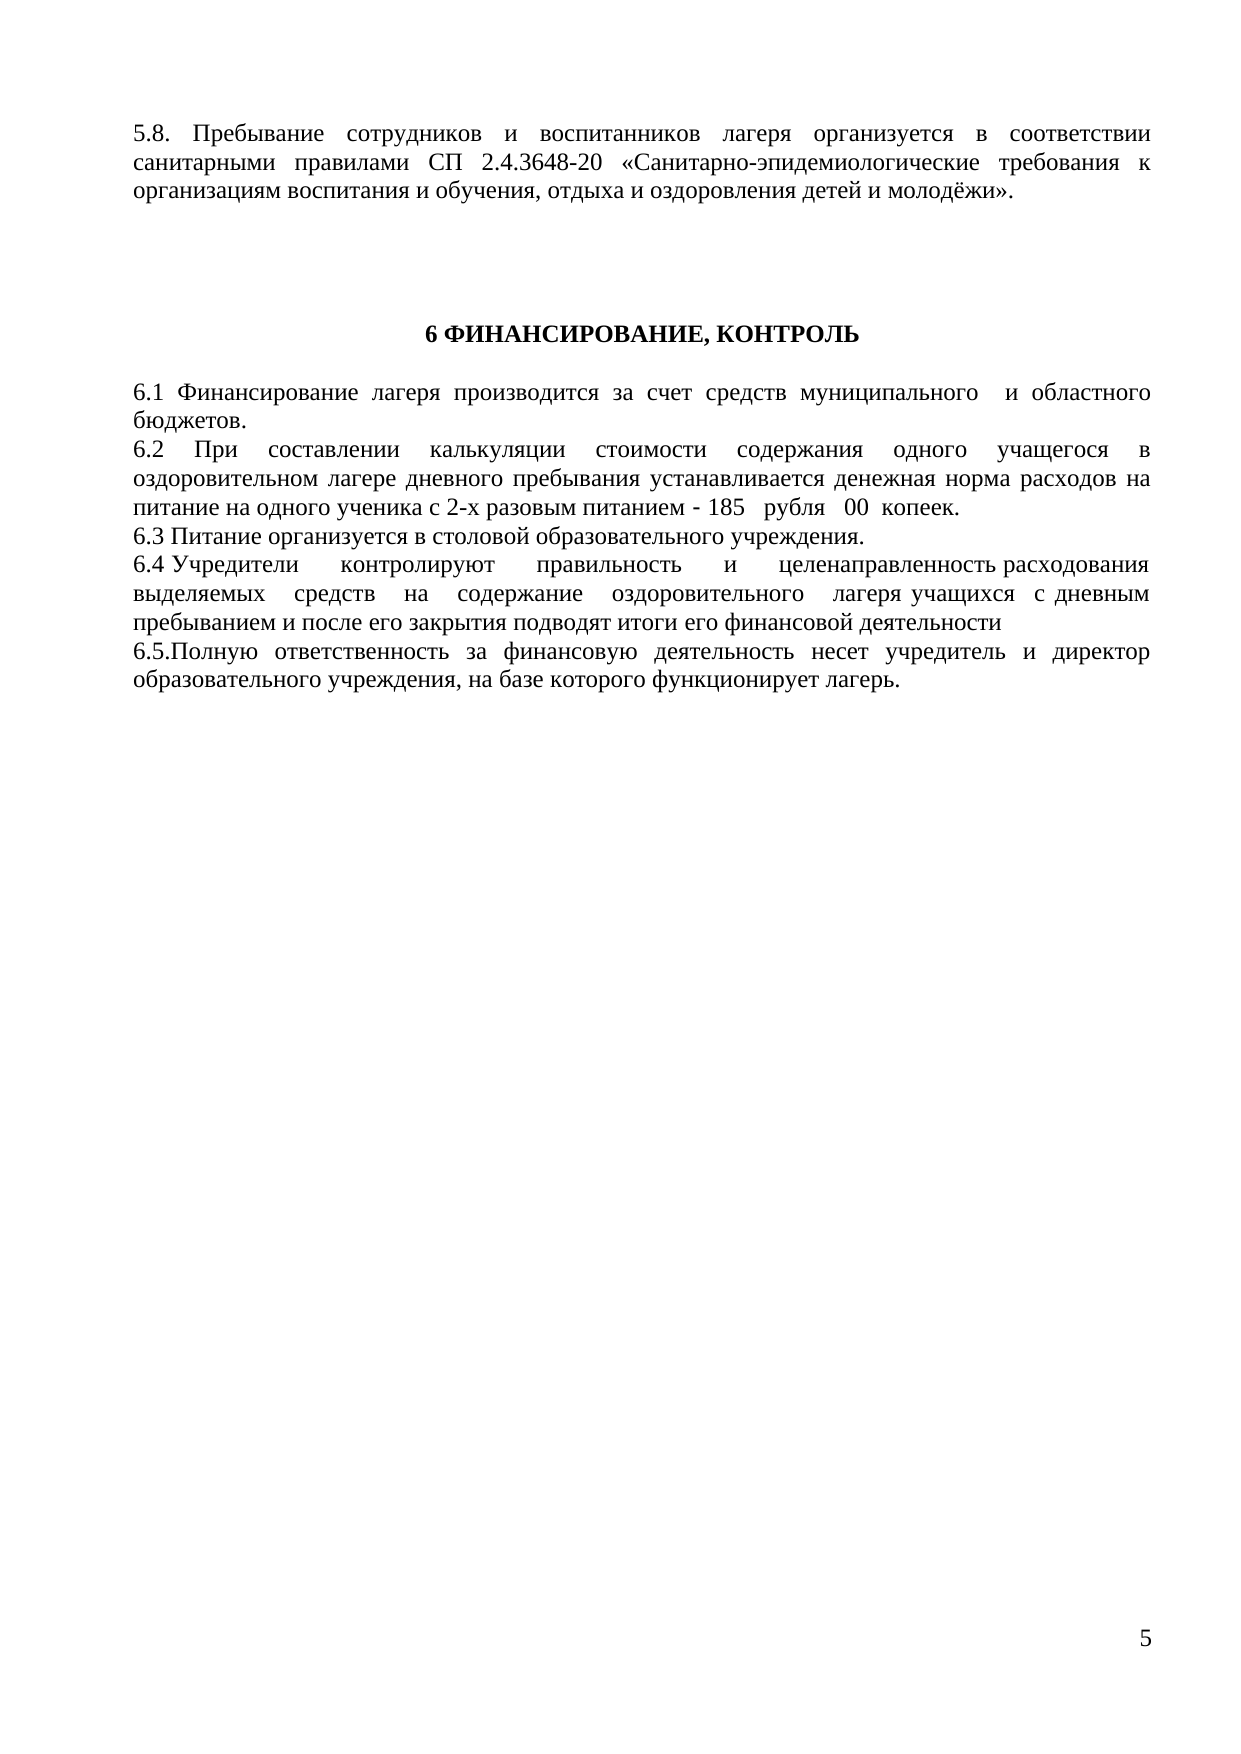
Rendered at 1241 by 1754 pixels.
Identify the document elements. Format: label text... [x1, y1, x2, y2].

text 6.3 Питание организуется в столовой образовательного учреждения. [133, 521, 1152, 549]
text 6.2 При составлении калькуляции стоимости содержания одного учащегося в оздоровительном лагере дневного пребывания устанавливается денежная норма расходов на питание на одного ученика с 2-х разовым питанием - 185 рубля 00 копеек. [133, 434, 1152, 521]
text 5.8. Пребывание сотрудников и воспитанников лагеря организуется в соответствии санитарными правилами СП 2.4.3648-20 «Санитарно-эпидемиологические требования к организациям воспитания и обучения, отдыха и оздоровления детей и молодёжи». [133, 118, 1152, 204]
text 6.5.Полную ответственность за финансовую деятельность несет учредитель и директор образовательного учреждения, на базе которого функционирует лагерь. [133, 636, 1152, 693]
text 6.1 Финансирование лагеря производится за счет средств муниципального и областного бюджетов. [133, 377, 1152, 434]
text 6.4 Учредители контролируют правильность и целенаправленность расходования выделяемых средств на содержание оздоровительного лагеря учащихся с дневным пребыванием и после его закрытия подводят итоги его финансовой деятельности [133, 549, 1152, 636]
text 6 ФИНАНСИРОВАНИЕ, КОНТРОЛЬ [133, 319, 1152, 348]
